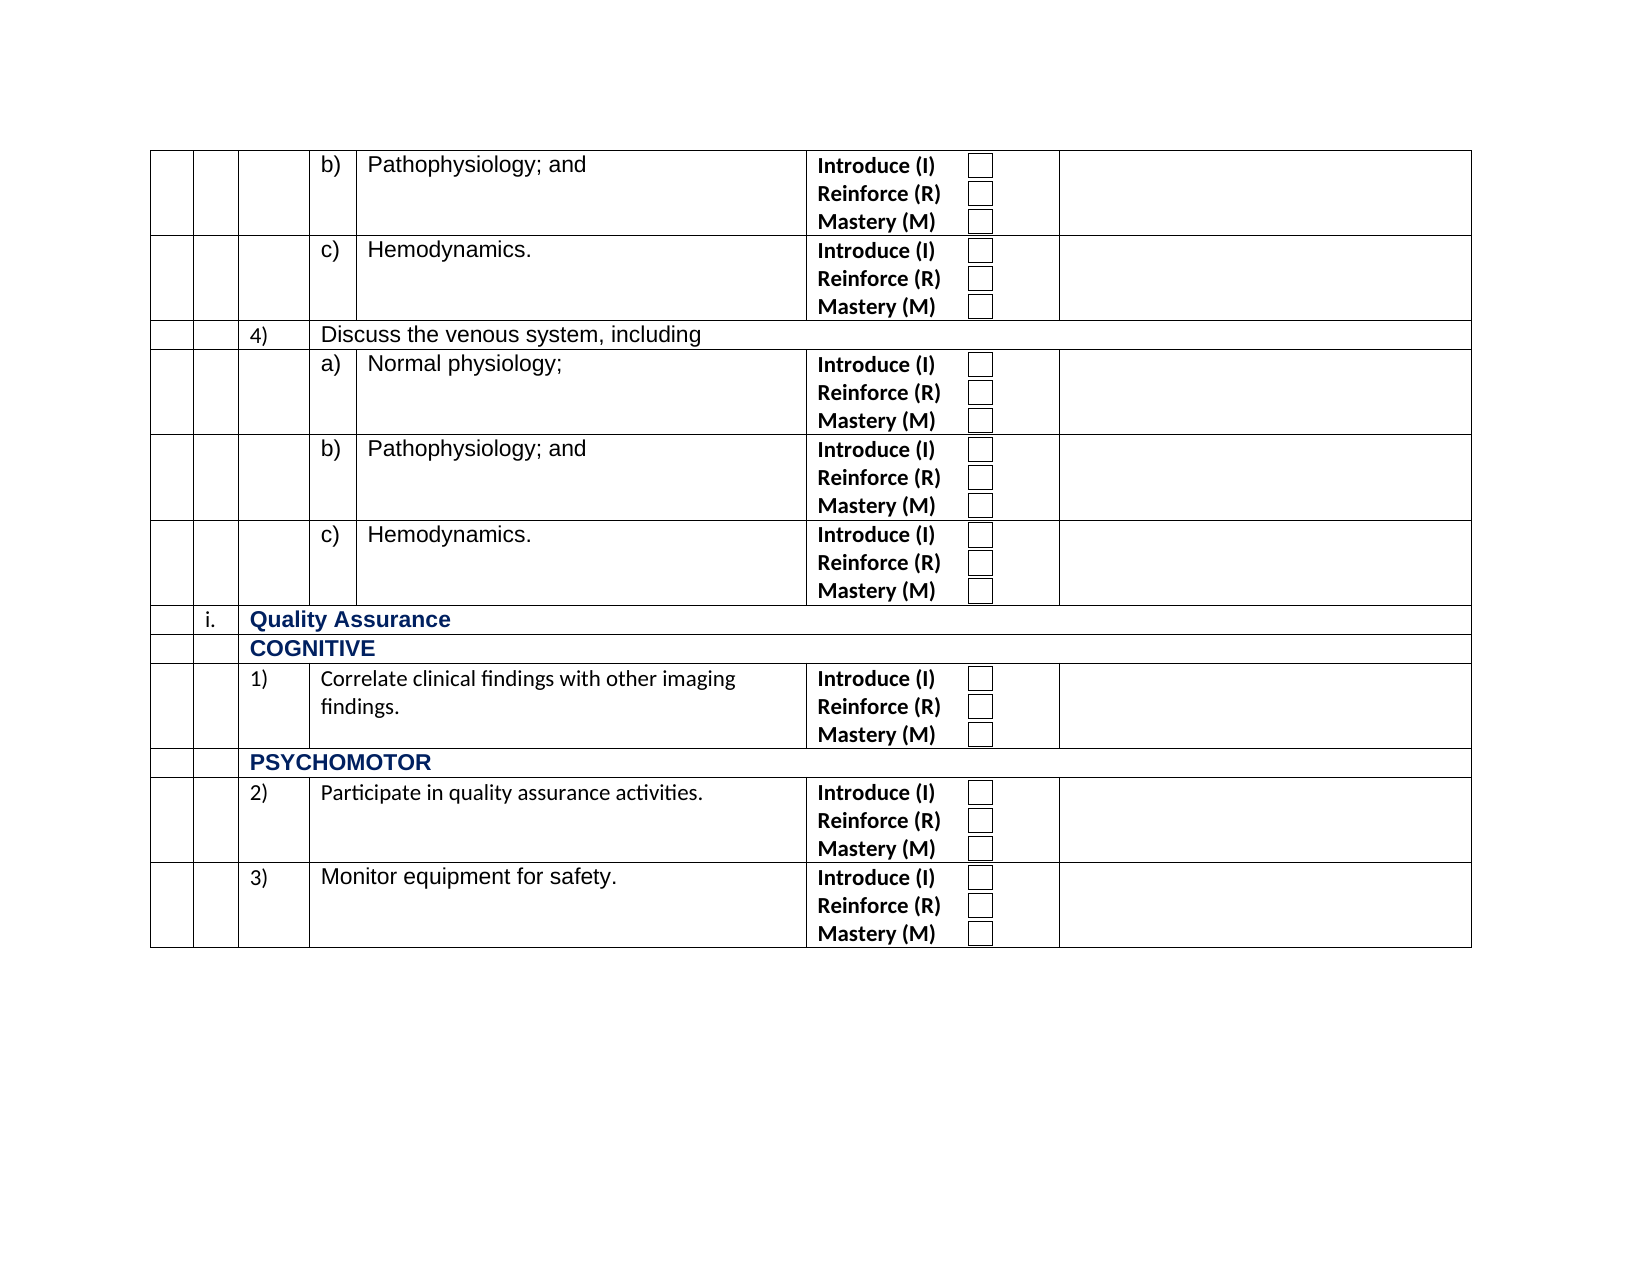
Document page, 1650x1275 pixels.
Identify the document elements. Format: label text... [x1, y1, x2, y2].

table_cell [194, 635, 238, 663]
table_cell Monitor equipment for safety. [310, 863, 806, 947]
table_cell [1060, 778, 1471, 862]
table_cell [239, 350, 309, 434]
table_cell [151, 236, 193, 320]
table_cell Hemodynamics. [357, 521, 806, 604]
table_cell [194, 863, 238, 947]
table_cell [807, 151, 1059, 235]
table_cell Introduce (I) Reinforce (R) Mastery (M) [807, 350, 1059, 434]
table_cell [151, 863, 193, 947]
table_cell [1060, 521, 1471, 604]
table_cell [151, 321, 193, 349]
table_cell [194, 321, 238, 349]
table_cell Normal physiology; [357, 350, 806, 434]
table_cell Introduce (I) Reinforce (R) Mastery (M) [807, 435, 1059, 519]
table_cell [194, 236, 238, 320]
table_cell [239, 521, 309, 604]
table_cell [1060, 350, 1471, 434]
table_cell Pathophysiology; and [357, 151, 806, 235]
table_cell 4) [239, 321, 309, 349]
table_cell Introduce (I) Reinforce (R) Mastery (M) [807, 521, 1059, 604]
table_cell Quality Assurance [239, 606, 1471, 634]
table_cell [151, 350, 193, 434]
table_cell [194, 151, 238, 235]
table_cell 2) [239, 778, 309, 862]
table_cell Correlate clinical findings with other imaging findings. [310, 664, 806, 748]
table_cell PSYCHOMOTOR [239, 749, 1471, 777]
table_cell [1060, 664, 1471, 748]
table_cell a) [310, 350, 356, 434]
table_cell [151, 778, 193, 862]
table_cell Introduce (I) Reinforce (R) Mastery (M) [807, 664, 1059, 748]
table_cell c) [310, 521, 356, 604]
table_cell COGNITIVE [239, 635, 1471, 663]
table_cell b) [310, 435, 356, 519]
table_cell [151, 435, 193, 519]
table_cell Participate in quality assurance activities. [310, 778, 806, 862]
table_cell [194, 350, 238, 434]
table_cell [151, 749, 193, 777]
table_cell Hemodynamics. [357, 236, 806, 320]
table_cell [1060, 236, 1471, 320]
table_cell [151, 151, 193, 235]
table_cell [151, 664, 193, 748]
table_cell Introduce (I) Reinforce (R) Mastery (M) [807, 778, 1059, 862]
table_cell 1) [239, 664, 309, 748]
table_cell [194, 664, 238, 748]
table_cell [151, 606, 193, 634]
table_cell [194, 749, 238, 777]
table_cell [194, 778, 238, 862]
table_cell Introduce (I) Reinforce (R) Mastery (M) [807, 236, 1059, 320]
table_cell [151, 635, 193, 663]
table_cell [1060, 863, 1471, 947]
table_cell Discuss the venous system, including [310, 321, 1471, 349]
table_cell [1060, 151, 1471, 235]
table_cell 3) [239, 863, 309, 947]
table_cell Introduce (I) Reinforce (R) Mastery (M) [807, 863, 1059, 947]
table_cell [151, 521, 193, 604]
table_cell b) [310, 151, 356, 235]
table_cell Pathophysiology; and [357, 435, 806, 519]
table_cell [239, 435, 309, 519]
table_cell [239, 236, 309, 320]
table_cell [194, 435, 238, 519]
table_cell [194, 521, 238, 604]
table_cell c) [310, 236, 356, 320]
table_cell i. [194, 606, 238, 634]
table_cell [1060, 435, 1471, 519]
table_cell [239, 151, 309, 235]
